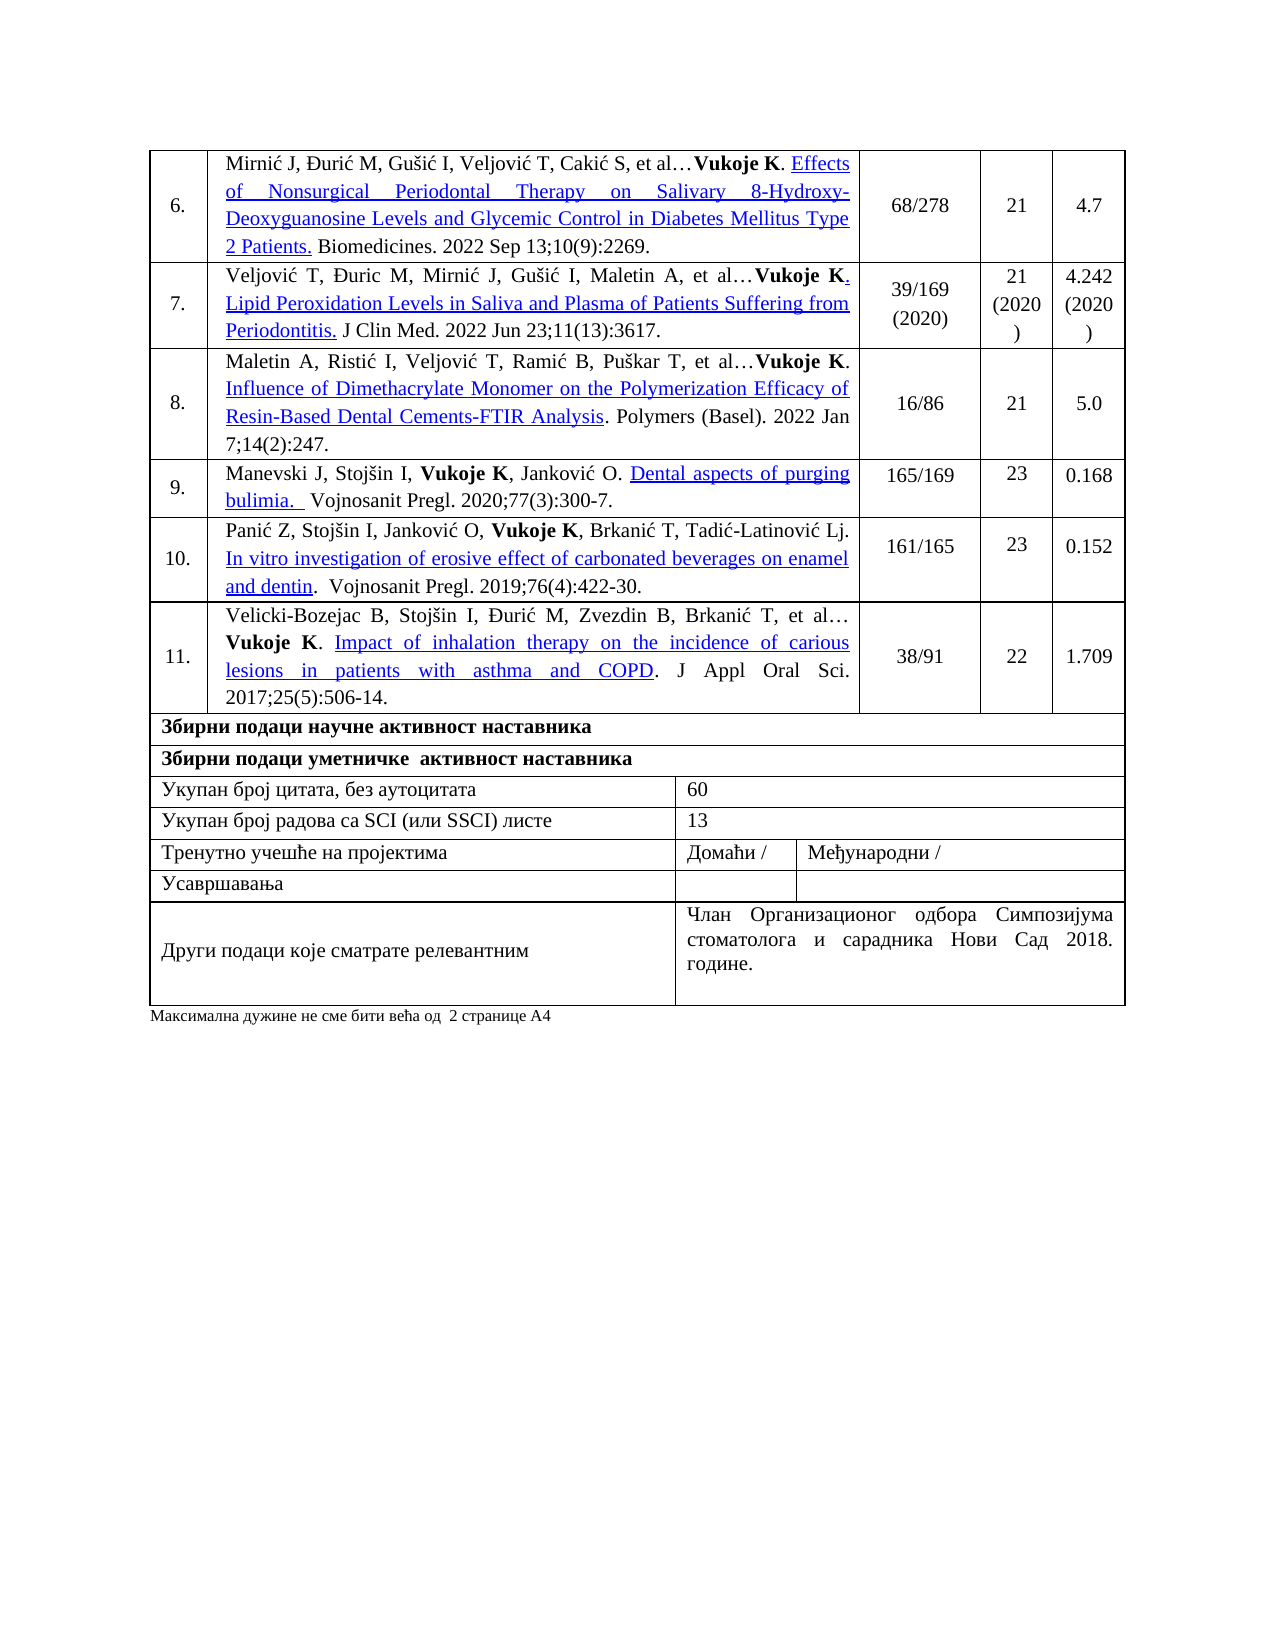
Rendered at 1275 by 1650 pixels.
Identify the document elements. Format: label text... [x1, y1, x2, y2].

table_cell 23 [981, 518, 1052, 601]
table_cell 9. [151, 460, 207, 517]
table_cell 23 [981, 460, 1052, 517]
table_cell 0.152 [1053, 518, 1124, 601]
table_cell 60 [676, 777, 1124, 807]
table_cell 21 [981, 151, 1052, 262]
table_cell Укупан број цитата, без аутоцитата [151, 777, 675, 807]
table_cell Усавршавања [151, 871, 675, 901]
table_cell 10. [151, 518, 207, 601]
table_cell Panić Z, Stojšin I, Janković O, Vukoje K, Brkanić T, Tadić-Latinović Lj. In vitro investigation of erosive effect of carbonated beverages on enamel and dentin. Vojnosanit Pregl. 2019;76(4):422-30. [208, 518, 859, 601]
table_cell 38/91 [860, 603, 980, 713]
table_cell 161/165 [860, 518, 980, 601]
table_cell Домаћи / [676, 840, 796, 870]
table_cell Међународни / [797, 840, 1124, 870]
table_cell 0.168 [1053, 460, 1124, 517]
table_cell 68/278 [860, 151, 980, 262]
table_cell 39/169 (2020) [860, 263, 980, 348]
table_cell 7. [151, 263, 207, 348]
table_cell 6. [151, 151, 207, 262]
table_cell Збирни подаци уметничке активност наставника [151, 746, 1124, 776]
table_cell Maletin A, Ristić I, Veljović T, Ramić B, Puškar T, et al…Vukoje K. Influence of Dimethacrylate Monomer on the Polymerization Efficacy of Resin-Based Dental Cements-FTIR Analysis. Polymers (Basel). 2022 Jan 7;14(2):247. [208, 349, 859, 459]
table_cell Veljović T, Đuric M, Mirnić J, Gušić I, Maletin A, et al…Vukoje K. Lipid Peroxidation Levels in Saliva and Plasma of Patients Suffering from Periodontitis. J Clin Med. 2022 Jun 23;11(13):3617. [208, 263, 859, 348]
table_cell 165/169 [860, 460, 980, 517]
table_cell 21 (2020) [981, 263, 1052, 348]
table_cell Manevski J, Stojšin I, Vukoje K, Janković O. Dental aspects of purging bulimia. Vojnosanit Pregl. 2020;77(3):300-7. [208, 460, 859, 517]
table_cell 4.242 (2020) [1053, 263, 1124, 348]
text Максимална дужине не сме бити већа од 2 странице А4 [150, 1006, 1125, 1025]
table_cell Velicki-Bozejac B, Stojšin I, Đurić M, Zvezdin B, Brkanić T, et al…Vukoje K. Impact of inhalation therapy on the incidence of carious lesions in patients with asthma and COPD. J Appl Oral Sci. 2017;25(5):506-14. [208, 603, 859, 713]
table_cell 21 [981, 349, 1052, 459]
table_cell Тренутно учешће на пројектима [151, 840, 675, 870]
table_cell 11. [151, 603, 207, 713]
table_cell 16/86 [860, 349, 980, 459]
table_cell 5.0 [1053, 349, 1124, 459]
table_cell Други подаци које сматрате релевантним [151, 903, 675, 1005]
table_cell 4.7 [1053, 151, 1124, 262]
table_cell Збирни подаци научне активност наставника [151, 714, 1124, 744]
table_cell Члан Организационог одбора Симпозијума стоматолога и сарадника Нови Сад 2018. године. [676, 903, 1124, 1005]
table_cell 22 [981, 603, 1052, 713]
table_cell Mirnić J, Đurić M, Gušić I, Veljović T, Cakić S, et al…Vukoje K. Effects of Nonsurgical Periodontal Therapy on Salivary 8-Hydroxy-Deoxyguanosine Levels and Glycemic Control in Diabetes Mellitus Type 2 Patients. Biomedicines. 2022 Sep 13;10(9):2269. [208, 151, 859, 262]
table_cell 13 [676, 808, 1124, 839]
table_cell 1.709 [1053, 603, 1124, 713]
table_cell Укупан број радова са SCI (или SSCI) листе [151, 808, 675, 839]
table_cell 8. [151, 349, 207, 459]
table_cell [797, 871, 1124, 901]
table_cell [676, 871, 796, 901]
